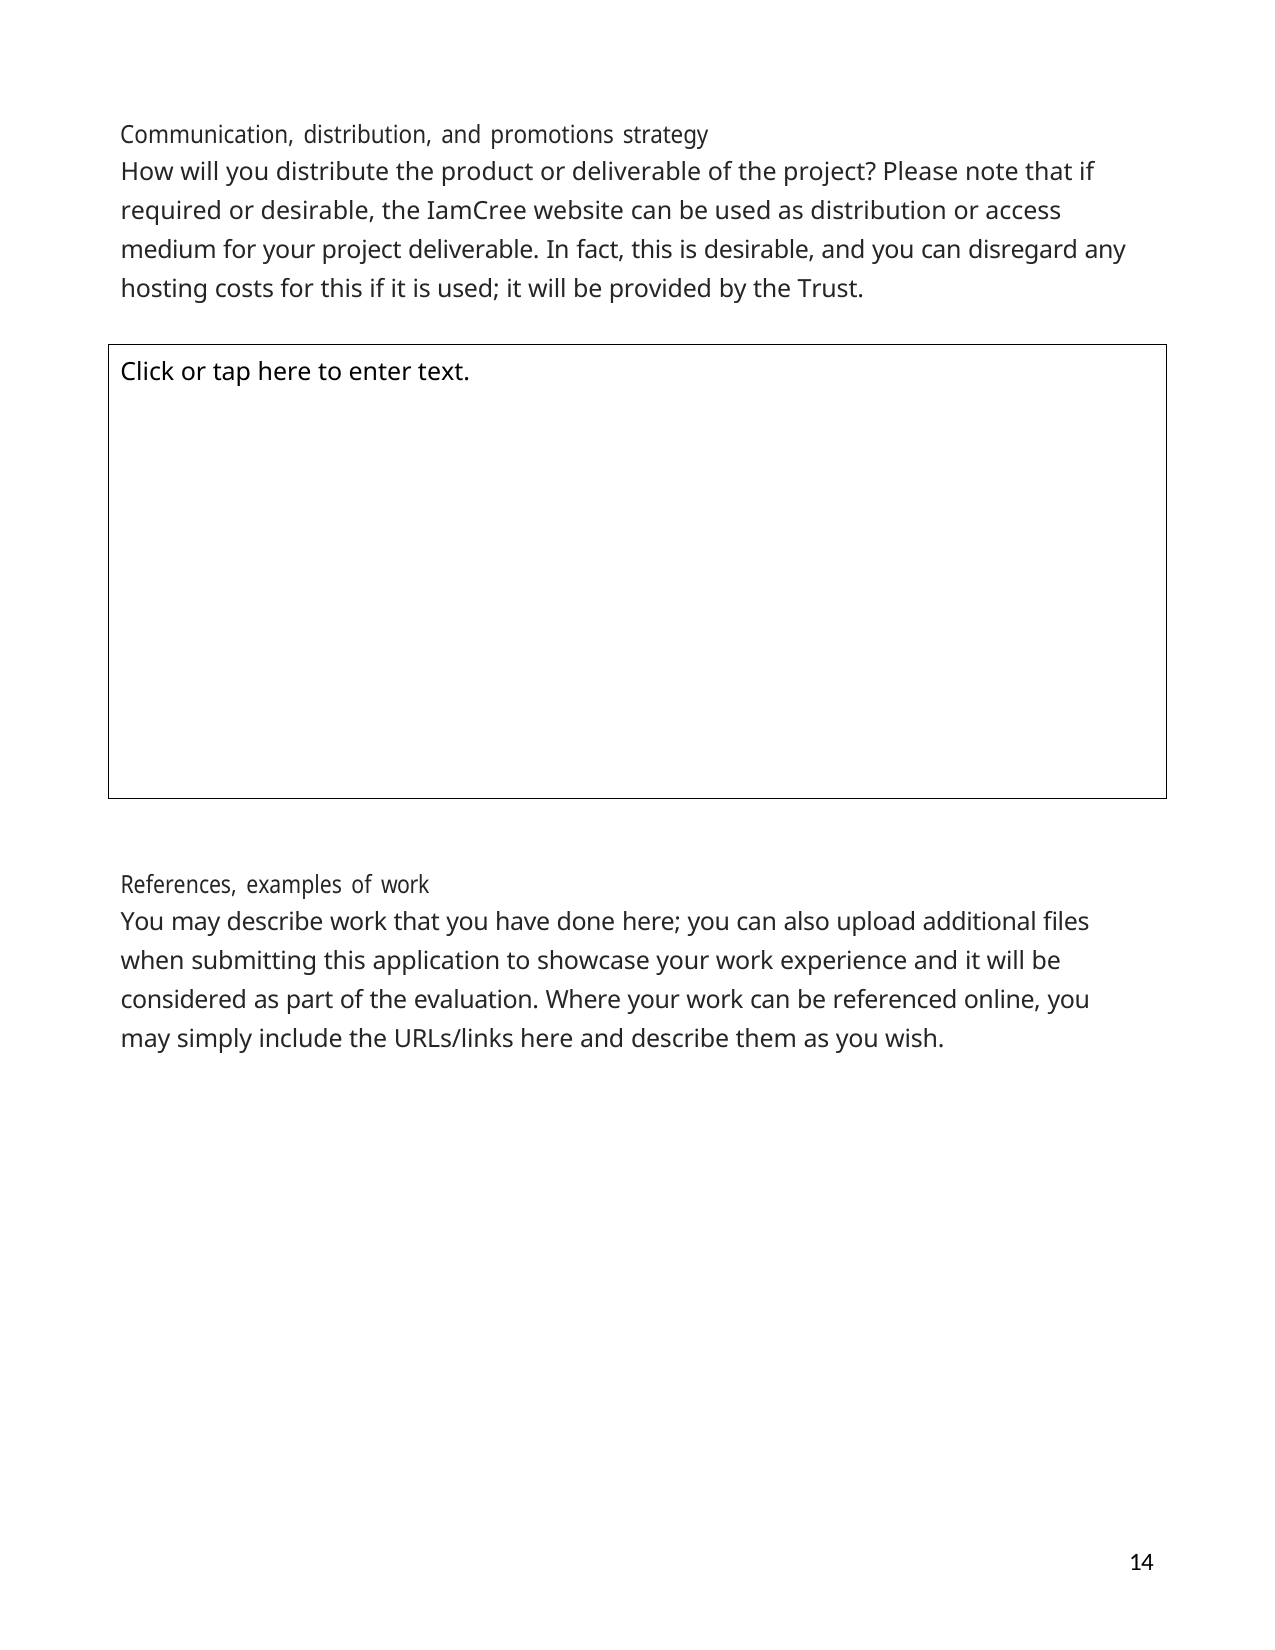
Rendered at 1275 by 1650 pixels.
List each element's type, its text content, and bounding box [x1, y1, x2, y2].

text References, examples of work [120, 867, 1167, 901]
text How will you distribute the product or deliverable of the project? Please note that if required or desirable, the IamCree website can be used as distribution or access medium for your project deliverable. In fact, this is desirable, and you can disregard any hosting costs for this if it is used; it will be provided by the Trust. [120, 153, 1140, 305]
text You may describe work that you have done here; you can also upload additional files when submitting this application to showcase your work experience and it will be considered as part of the evaluation. Where your work can be referenced online, you may simply include the URLs/links here and describe them as you wish. [120, 903, 1140, 1055]
text Communication, distribution, and promotions strategy [108, 117, 1167, 151]
table_header [109, 345, 1166, 798]
